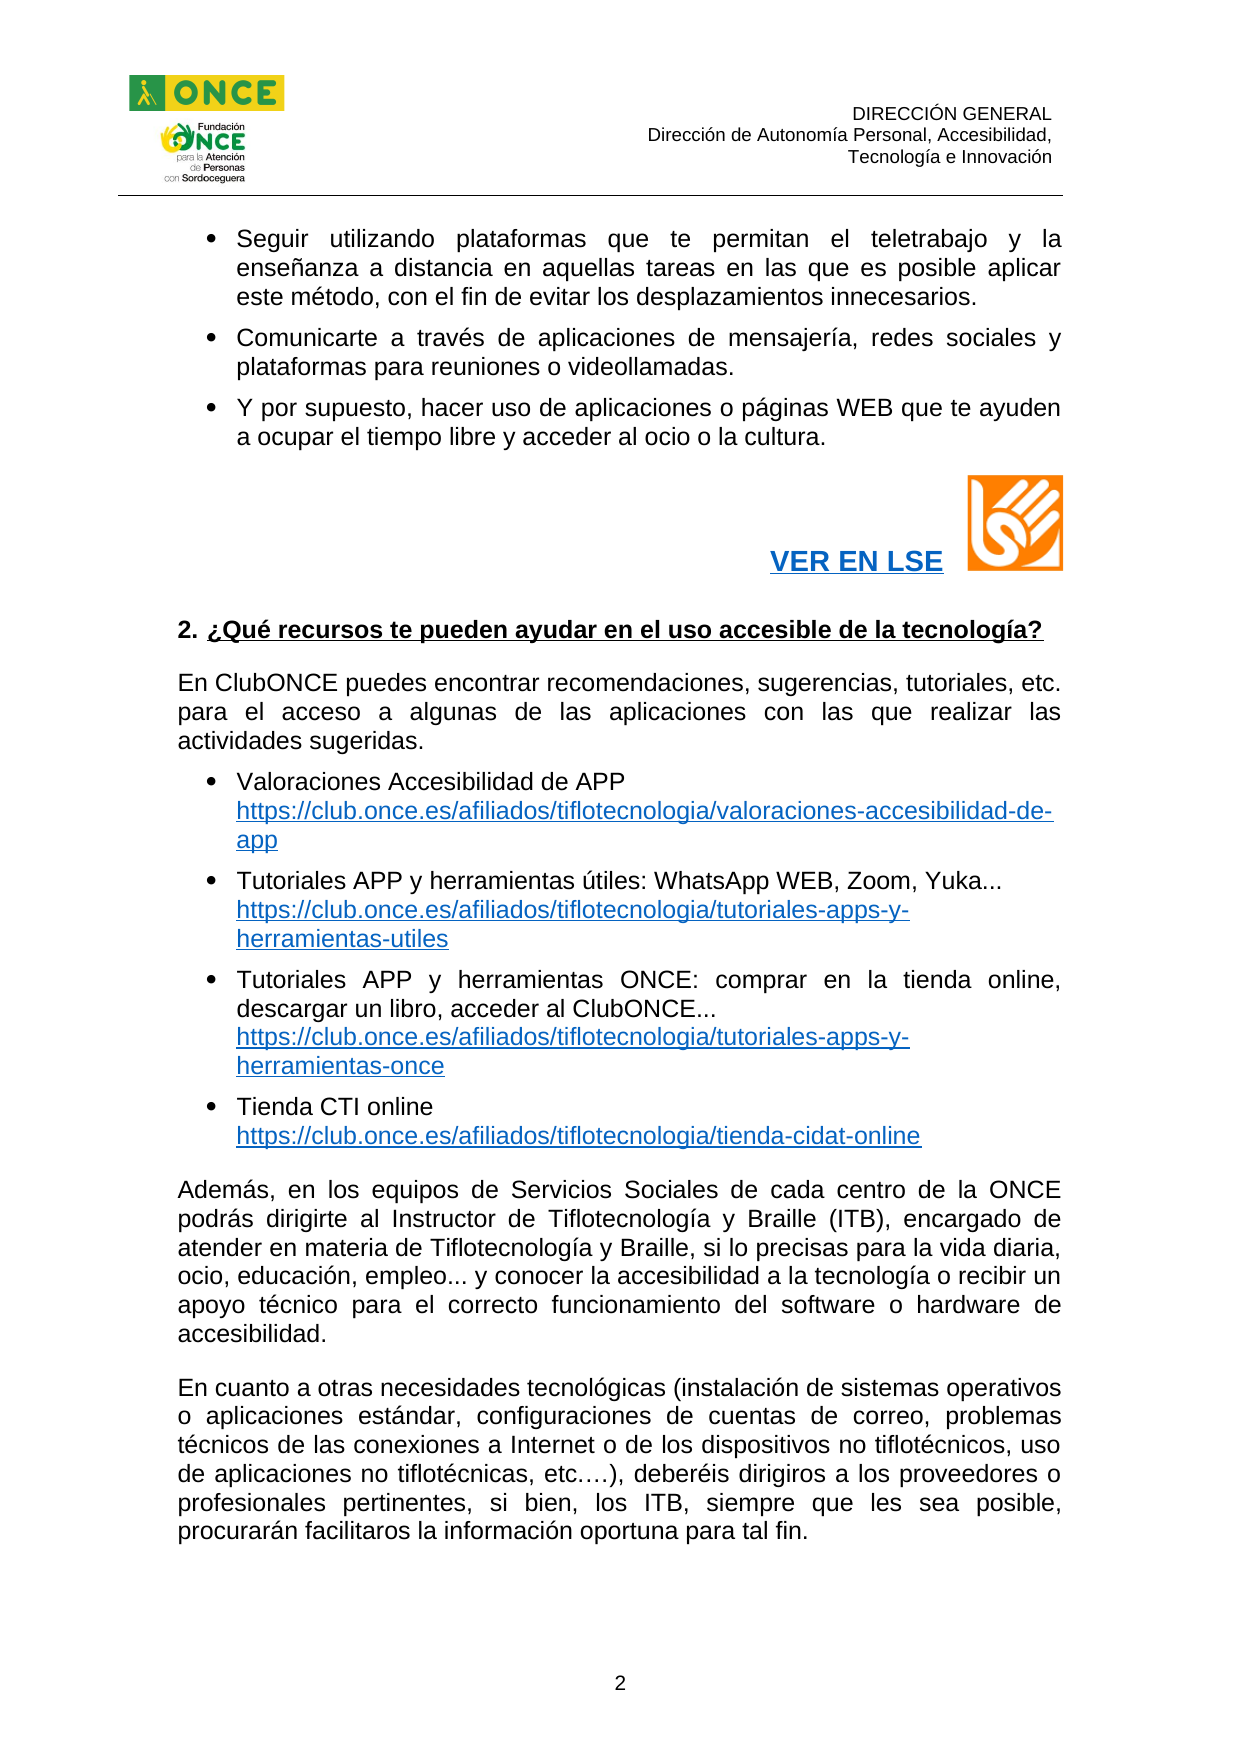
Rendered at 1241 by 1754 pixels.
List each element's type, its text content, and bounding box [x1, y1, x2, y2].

picture [129, 75, 285, 195]
list Y por supuesto, hacer uso de aplicaciones o páginas WEB que te ayuden a ocupar el tiempo libre y acceder al ocio o la cultura. [207, 393, 1063, 451]
text En cuanto a otras necesidades tecnológicas (instalación de sistemas operativos o aplicaciones estándar, configuraciones de cuentas de correo, problemas técnicos de las conexiones a Internet o de los dispositivos no tiflotécnicos, uso de aplicaciones no tiflotécnicas, etc.…), deberéis dirigiros a los proveedores o profesionales pertinentes, si bien, los ITB, siempre que les sea posible, procurarán facilitaros la información oportuna para tal fin. [177, 1372, 1063, 1545]
list ¿Qué recursos te pueden ayudar en el uso accesible de la tecnología? [177, 614, 1063, 643]
list Seguir utilizando plataformas que te permitan el teletrabajo y la enseñanza a distancia en aquellas tareas en las que es posible aplicar este método, con el fin de evitar los desplazamientos innecesarios. [207, 224, 1063, 310]
text Además, en los equipos de Servicios Sociales de cada centro de la ONCE podrás dirigirte al Instructor de Tiflotecnología y Braille (ITB), encargado de atender en materia de Tiflotecnología y Braille, si lo precisas para la vida diaria, ocio, educación, empleo... y conocer la accesibilidad a la tecnología o recibir un apoyo técnico para el correcto funcionamiento del software o hardware de accesibilidad. [177, 1175, 1063, 1347]
list Valoraciones Accesibilidad de APP [207, 767, 1063, 796]
list https://club.once.es/afiliados/tiflotecnologia/tutoriales-apps-y-herramientas-utiles [236, 895, 1063, 952]
list Tienda CTI online [207, 1092, 1063, 1121]
list https://club.once.es/afiliados/tiflotecnologia/tutoriales-apps-y-herramientas-once [236, 1022, 1063, 1080]
list Comunicarte a través de aplicaciones de mensajería, redes sociales y plataformas para reuniones o videollamadas. [207, 323, 1063, 380]
list https://club.once.es/afiliados/tiflotecnologia/tienda-cidat-online [236, 1121, 1063, 1150]
picture [967, 475, 1064, 571]
list Tutoriales APP y herramientas ONCE: comprar en la tienda online, descargar un libro, acceder al ClubONCE... [207, 965, 1063, 1022]
list VER EN LSE [252, 476, 1063, 577]
text En ClubONCE puedes encontrar recomendaciones, sugerencias, tutoriales, etc. para el acceso a algunas de las aplicaciones con las que realizar las actividades sugeridas. [177, 668, 1063, 754]
list https://club.once.es/afiliados/tiflotecnologia/valoraciones-accesibilidad-de-app [236, 796, 1063, 853]
list Tutoriales APP y herramientas útiles: WhatsApp WEB, Zoom, Yuka... [207, 866, 1063, 895]
